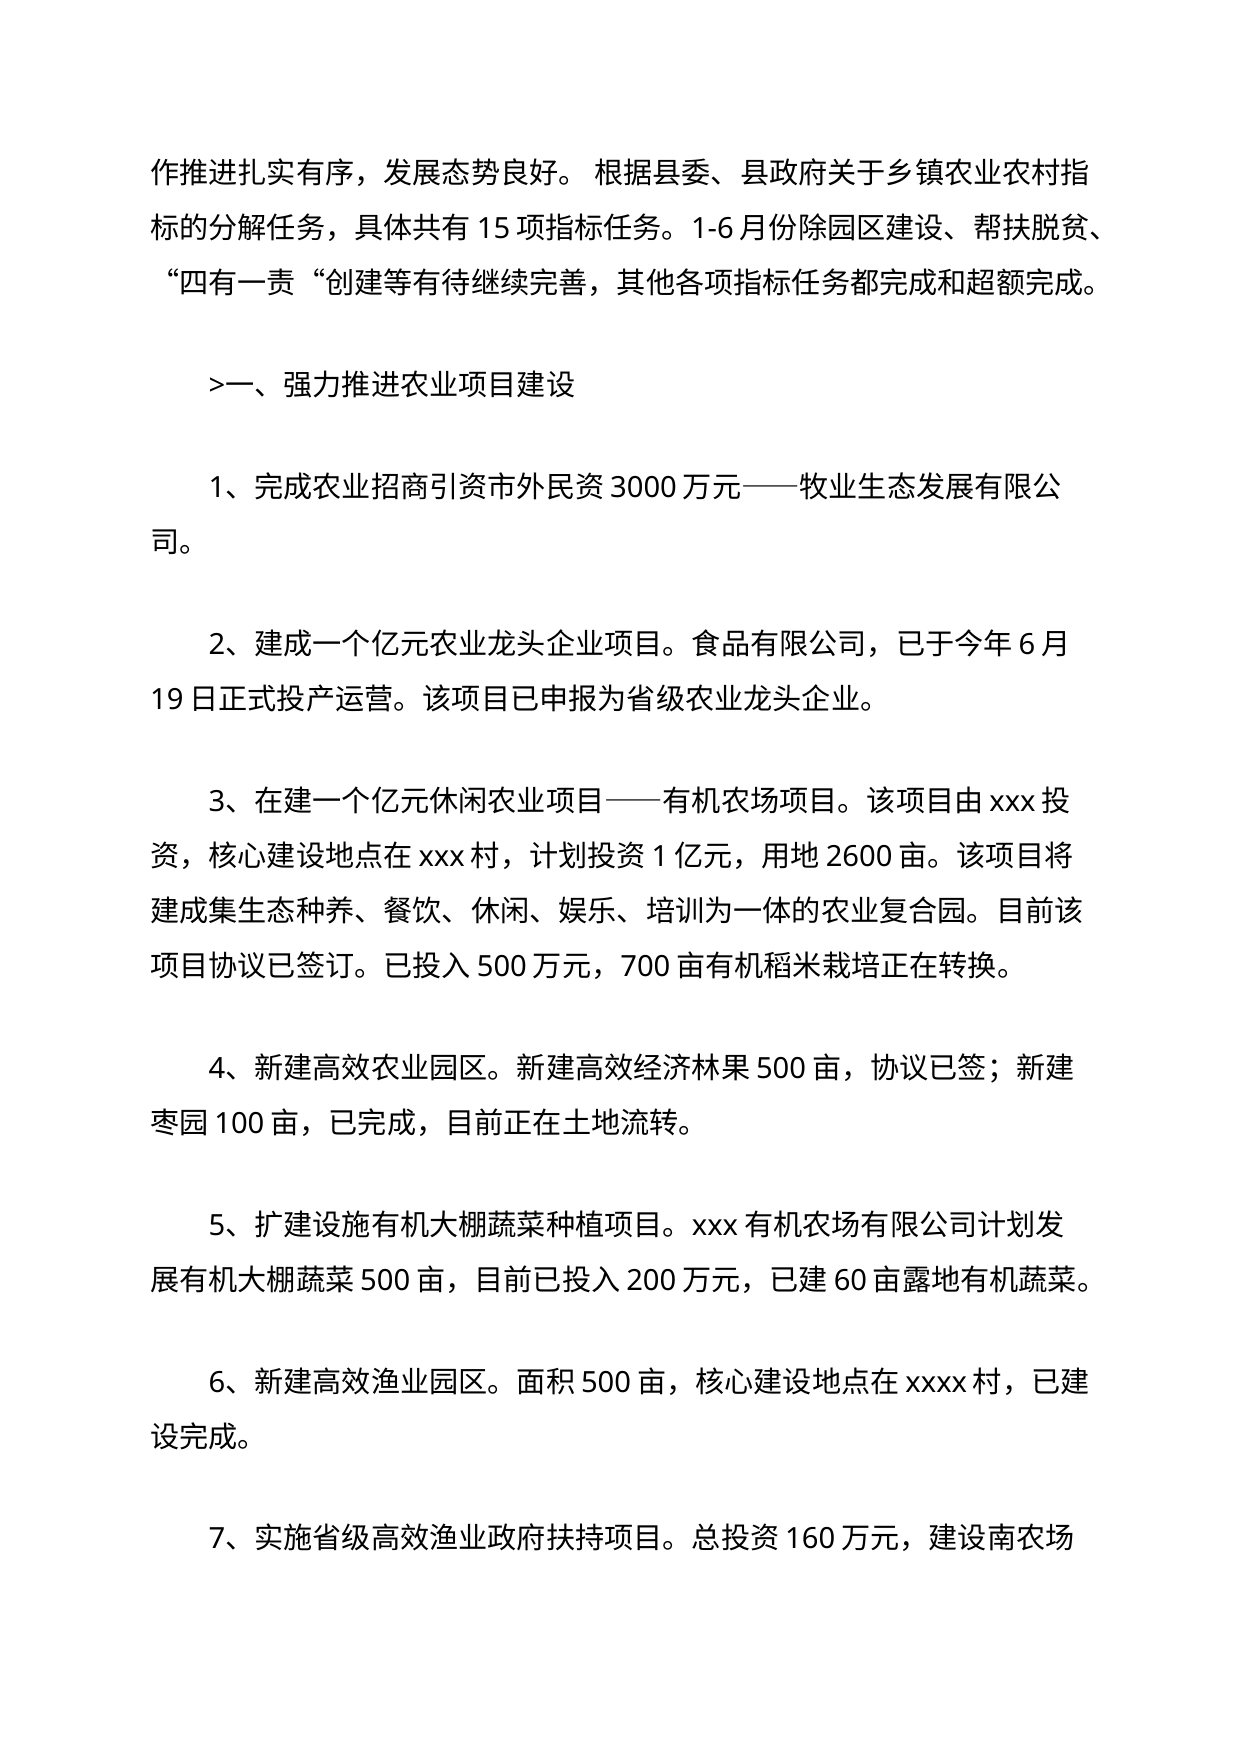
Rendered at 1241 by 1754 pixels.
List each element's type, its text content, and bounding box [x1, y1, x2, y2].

text 3、在建一个亿元休闲农业项目——有机农场项目。该项目由xxx投资，核心建设地点在xxx村，计划投资1亿元，用地2600亩。该项目将建成集生态种养、餐饮、休闲、娱乐、培训为一体的农业复合园。目前该项目协议已签订。已投入500万元，700亩有机稻米栽培正在转换。 [150, 777, 1090, 985]
text 1、完成农业招商引资市外民资3000万元——牧业生态发展有限公司。 [150, 464, 1090, 561]
text 5、扩建设施有机大棚蔬菜种植项目。xxx有机农场有限公司计划发展有机大棚蔬菜500亩，目前已投入200万元，已建60亩露地有机蔬菜。 [150, 1201, 1090, 1299]
text 6、新建高效渔业园区。面积500亩，核心建设地点在xxxx村，已建设完成。 [150, 1358, 1090, 1456]
text 2、建成一个亿元农业龙头企业项目。食品有限公司，已于今年6月19日正式投产运营。该项目已申报为省级农业龙头企业。 [150, 620, 1090, 718]
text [150, 1515, 1090, 1557]
text 4、新建高效农业园区。新建高效经济林果500亩，协议已签；新建枣园100亩，已完成，目前正在土地流转。 [150, 1044, 1090, 1142]
text >一、强力推进农业项目建设 [150, 362, 1090, 404]
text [150, 150, 1090, 302]
